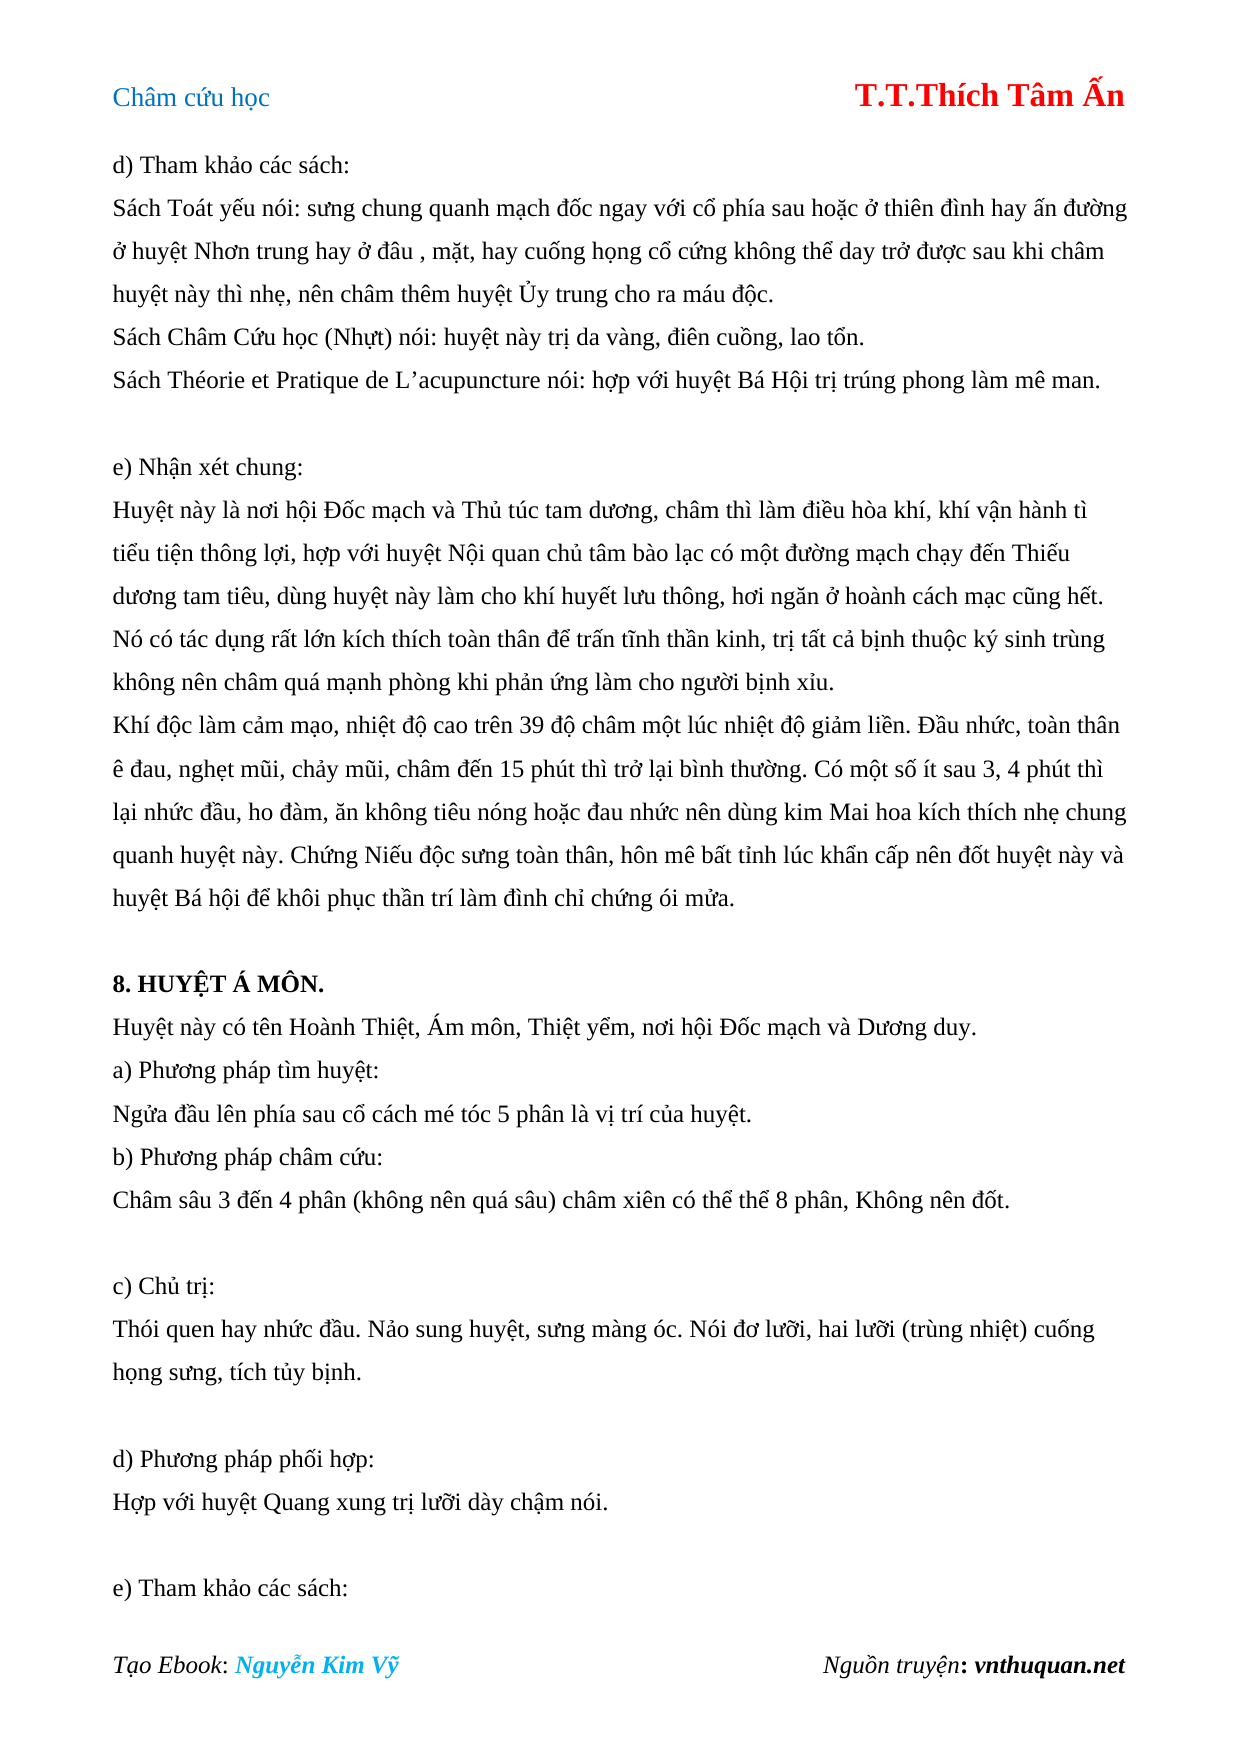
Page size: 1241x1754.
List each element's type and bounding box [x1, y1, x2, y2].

text [112, 150, 1128, 1602]
